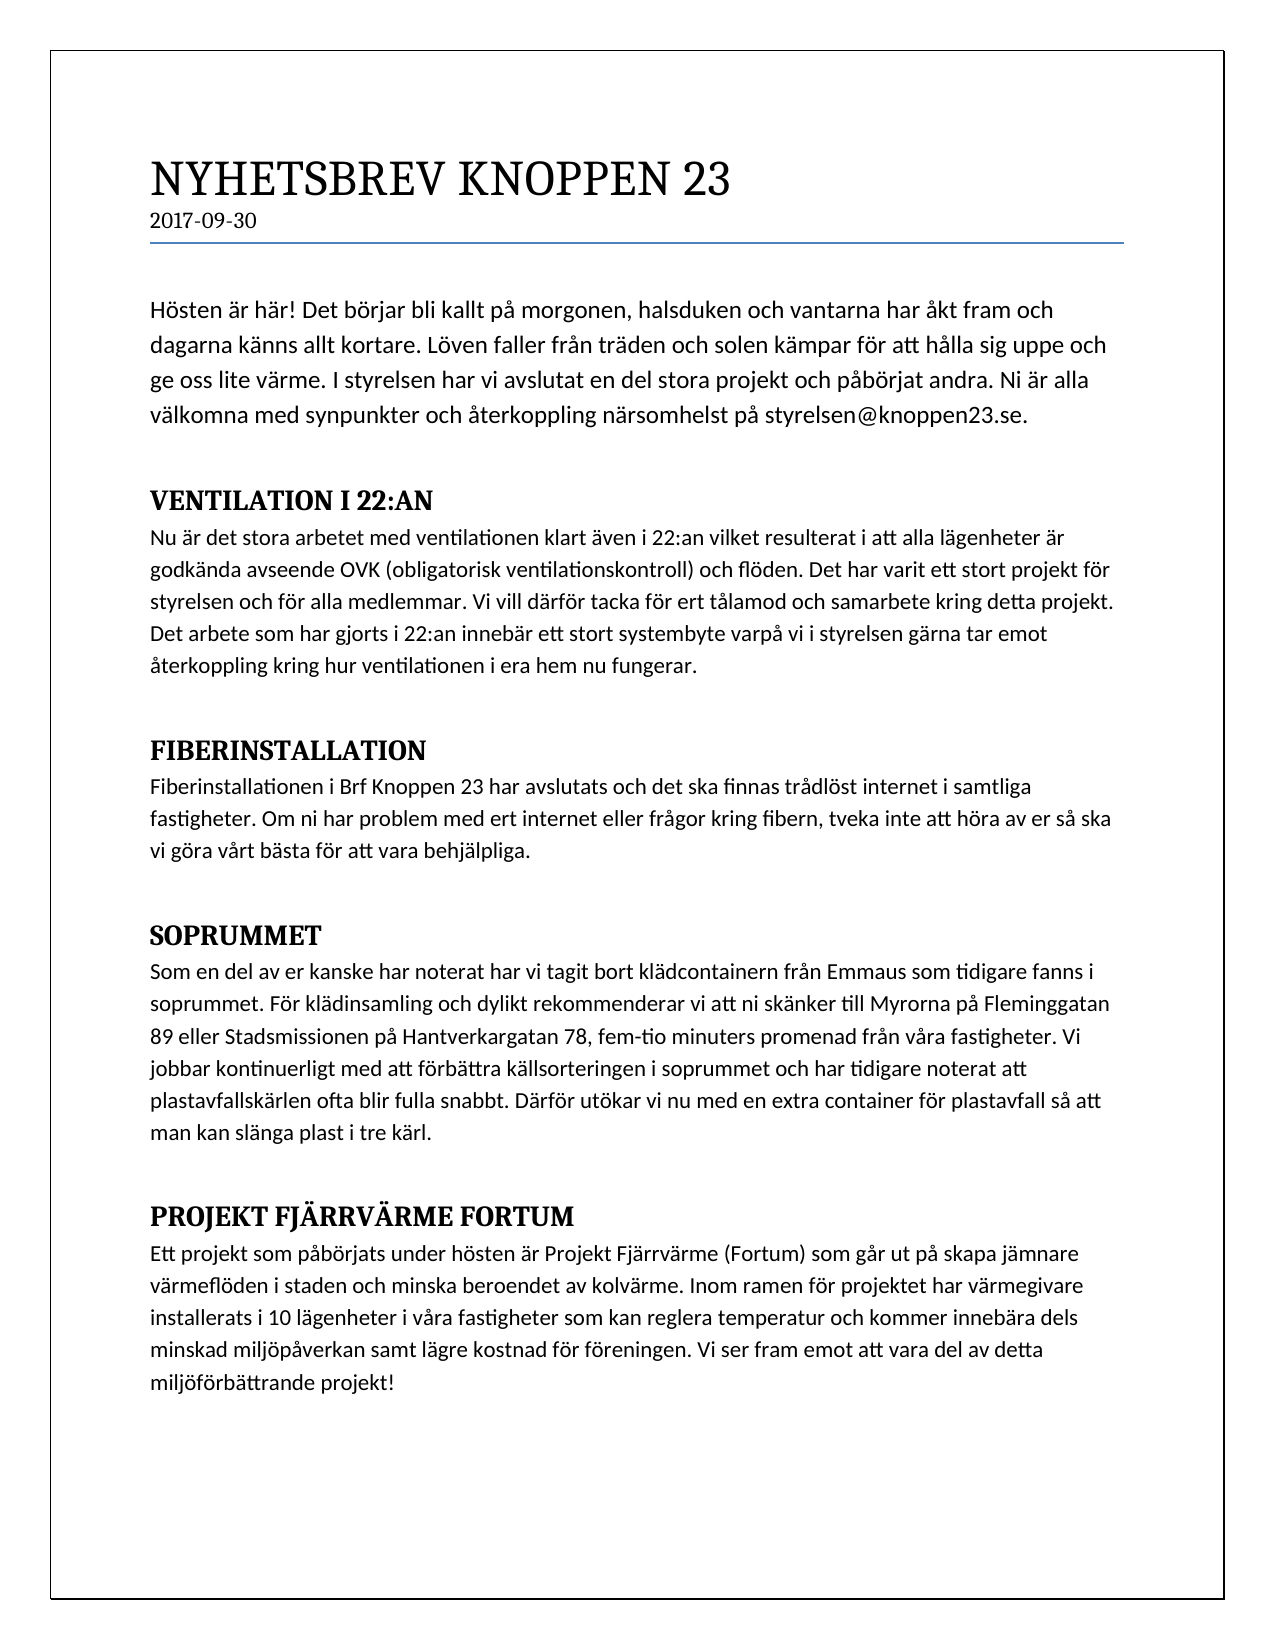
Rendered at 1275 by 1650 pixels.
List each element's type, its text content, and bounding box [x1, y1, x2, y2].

subtitle PROJEKT FJÄRRVÄRME FORTUM [150, 1201, 1124, 1234]
text Fiberinstallationen i Brf Knoppen 23 har avslutats och det ska finnas trådlöst internet i samtliga fastigheter. Om ni har problem med ert internet eller frågor kring fibern, tveka inte att höra av er så ska vi göra vårt bästa för att vara behjälpliga. [150, 772, 1124, 865]
subtitle VENTILATION I 22:AN [150, 484, 1124, 518]
text Ett projekt som påbörjats under hösten är Projekt Fjärrvärme (Fortum) som går ut på skapa jämnare värmeflöden i staden och minska beroendet av kolvärme. Inom ramen för projektet har värmegivare installerats i 10 lägenheter i våra fastigheter som kan reglera temperatur och kommer innebära dels minskad miljöpåverkan samt lägre kostnad för föreningen. Vi ser fram emot att vara del av detta miljöförbättrande projekt! [150, 1239, 1124, 1396]
title 2017-09-30 [150, 207, 1124, 242]
subtitle SOPRUMMET [150, 919, 1124, 952]
title NYHETSBREV KNOPPEN 23 [150, 150, 1124, 207]
text Som en del av er kanske har noterat har vi tagit bort klädcontainern från Emmaus som tidigare fanns i soprummet. För klädinsamling och dylikt rekommenderar vi att ni skänker till Myrorna på Fleminggatan 89 eller Stadsmissionen på Hantverkargatan 78, fem-tio minuters promenad från våra fastigheter. Vi jobbar kontinuerligt med att förbättra källsorteringen i soprummet och har tidigare noterat att plastavfallskärlen ofta blir fulla snabbt. Därför utökar vi nu med en extra container för plastavfall så att man kan slänga plast i tre kärl. [150, 957, 1124, 1146]
subtitle Hösten är här! Det börjar bli kallt på morgonen, halsduken och vantarna har åkt fram och dagarna känns allt kortare. Löven faller från träden och solen kämpar för att hålla sig uppe och ge oss lite värme. I styrelsen har vi avslutat en del stora projekt och påbörjat andra. Ni är alla välkomna med synpunkter och återkoppling närsomhelst på styrelsen@knoppen23.se. [150, 294, 1124, 430]
text FIBERINSTALLATION [150, 734, 1124, 767]
text Nu är det stora arbetet med ventilationen klart även i 22:an vilket resulterat i att alla lägenheter är godkända avseende OVK (obligatorisk ventilationskontroll) och flöden. Det har varit ett stort projekt för styrelsen och för alla medlemmar. Vi vill därför tacka för ert tålamod och samarbete kring detta projekt. Det arbete som har gjorts i 22:an innebär ett stort systembyte varpå vi i styrelsen gärna tar emot återkoppling kring hur ventilationen i era hem nu fungerar. [150, 523, 1124, 679]
